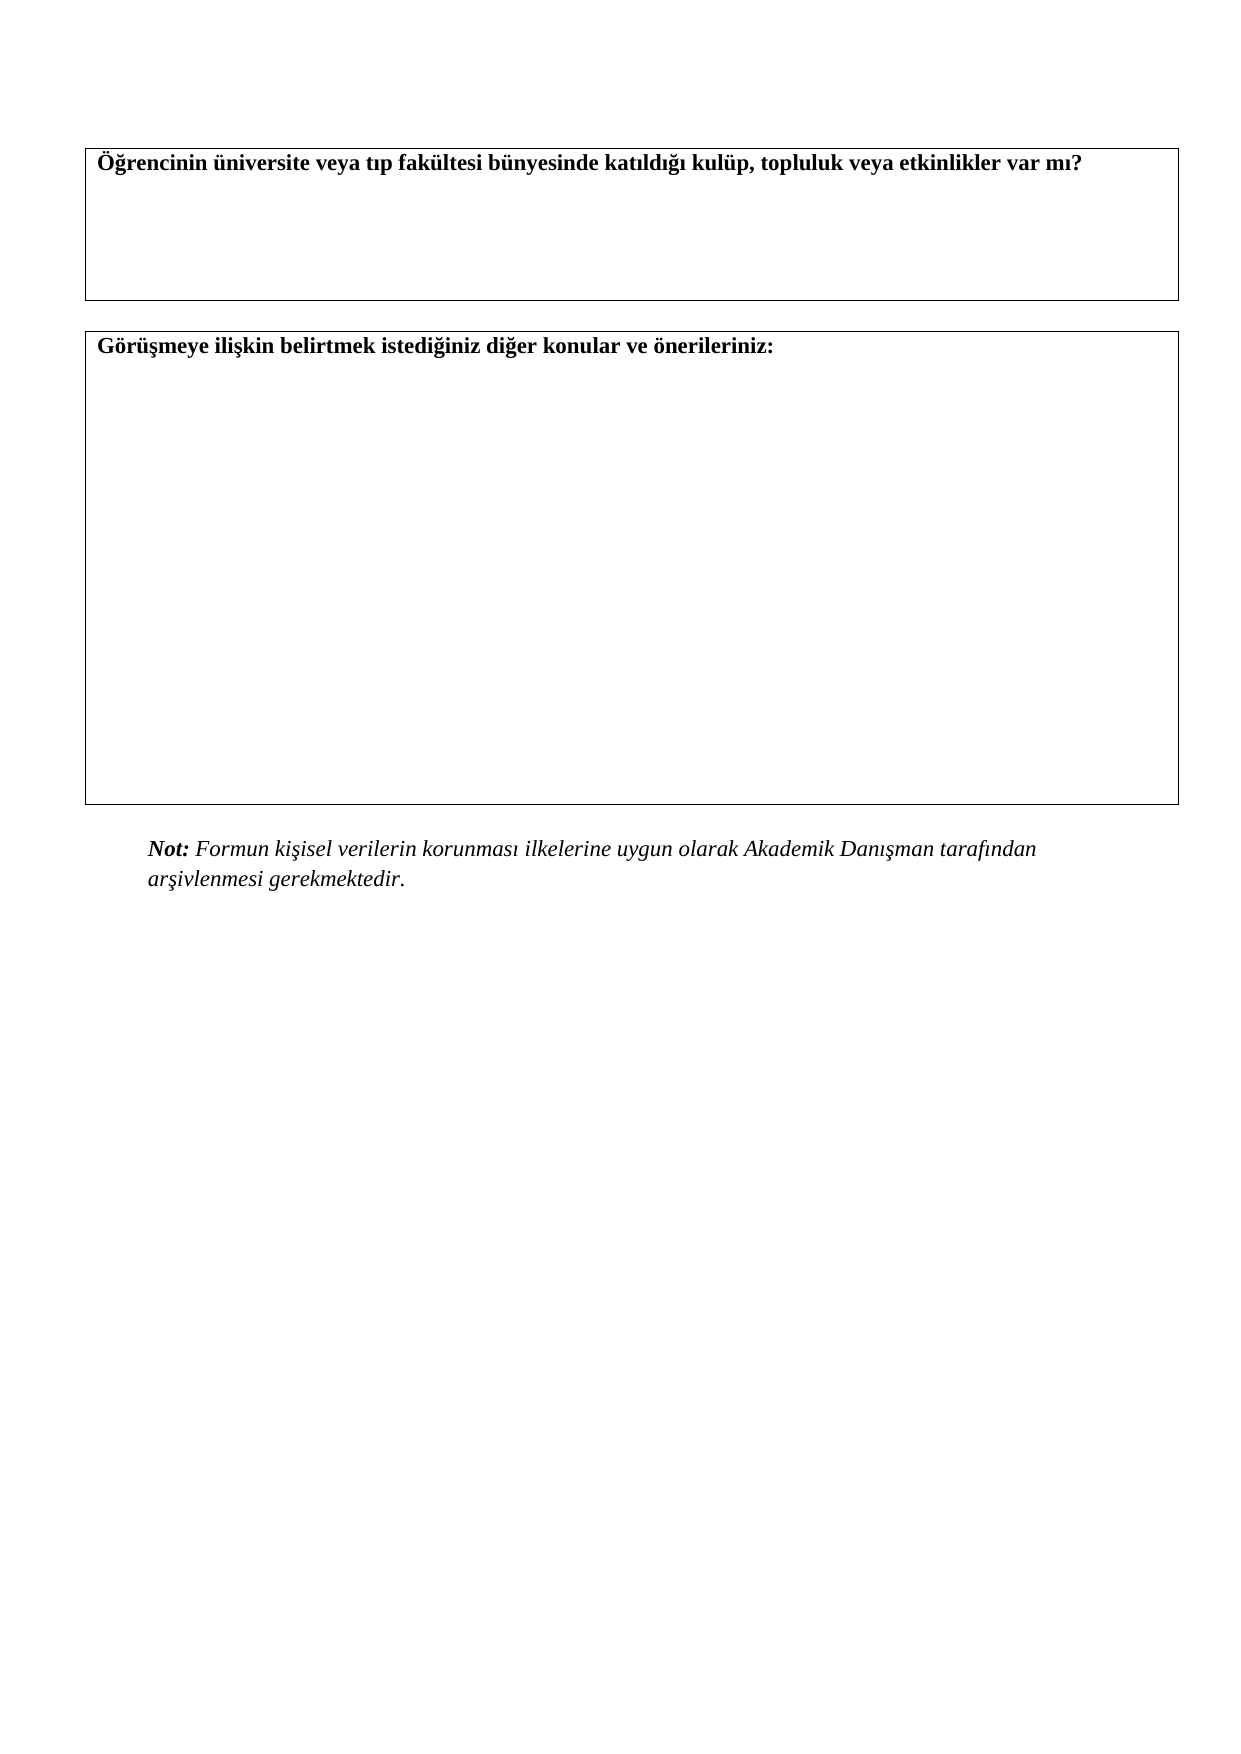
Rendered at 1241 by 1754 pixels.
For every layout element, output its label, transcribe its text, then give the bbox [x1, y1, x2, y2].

text Not: Formun kişisel verilerin korunması ilkelerine uygun olarak Akademik Danışman tarafından arşivlenmesi gerekmektedir. [148, 835, 1093, 891]
table_cell Öğrencinin üniversite veya tıp fakültesi bünyesinde katıldığı kulüp, topluluk veya etkinlikler var mı? [86, 149, 1178, 300]
table_header Görüşmeye ilişkin belirtmek istediğiniz diğer konular ve önerileriniz: [86, 332, 1178, 803]
